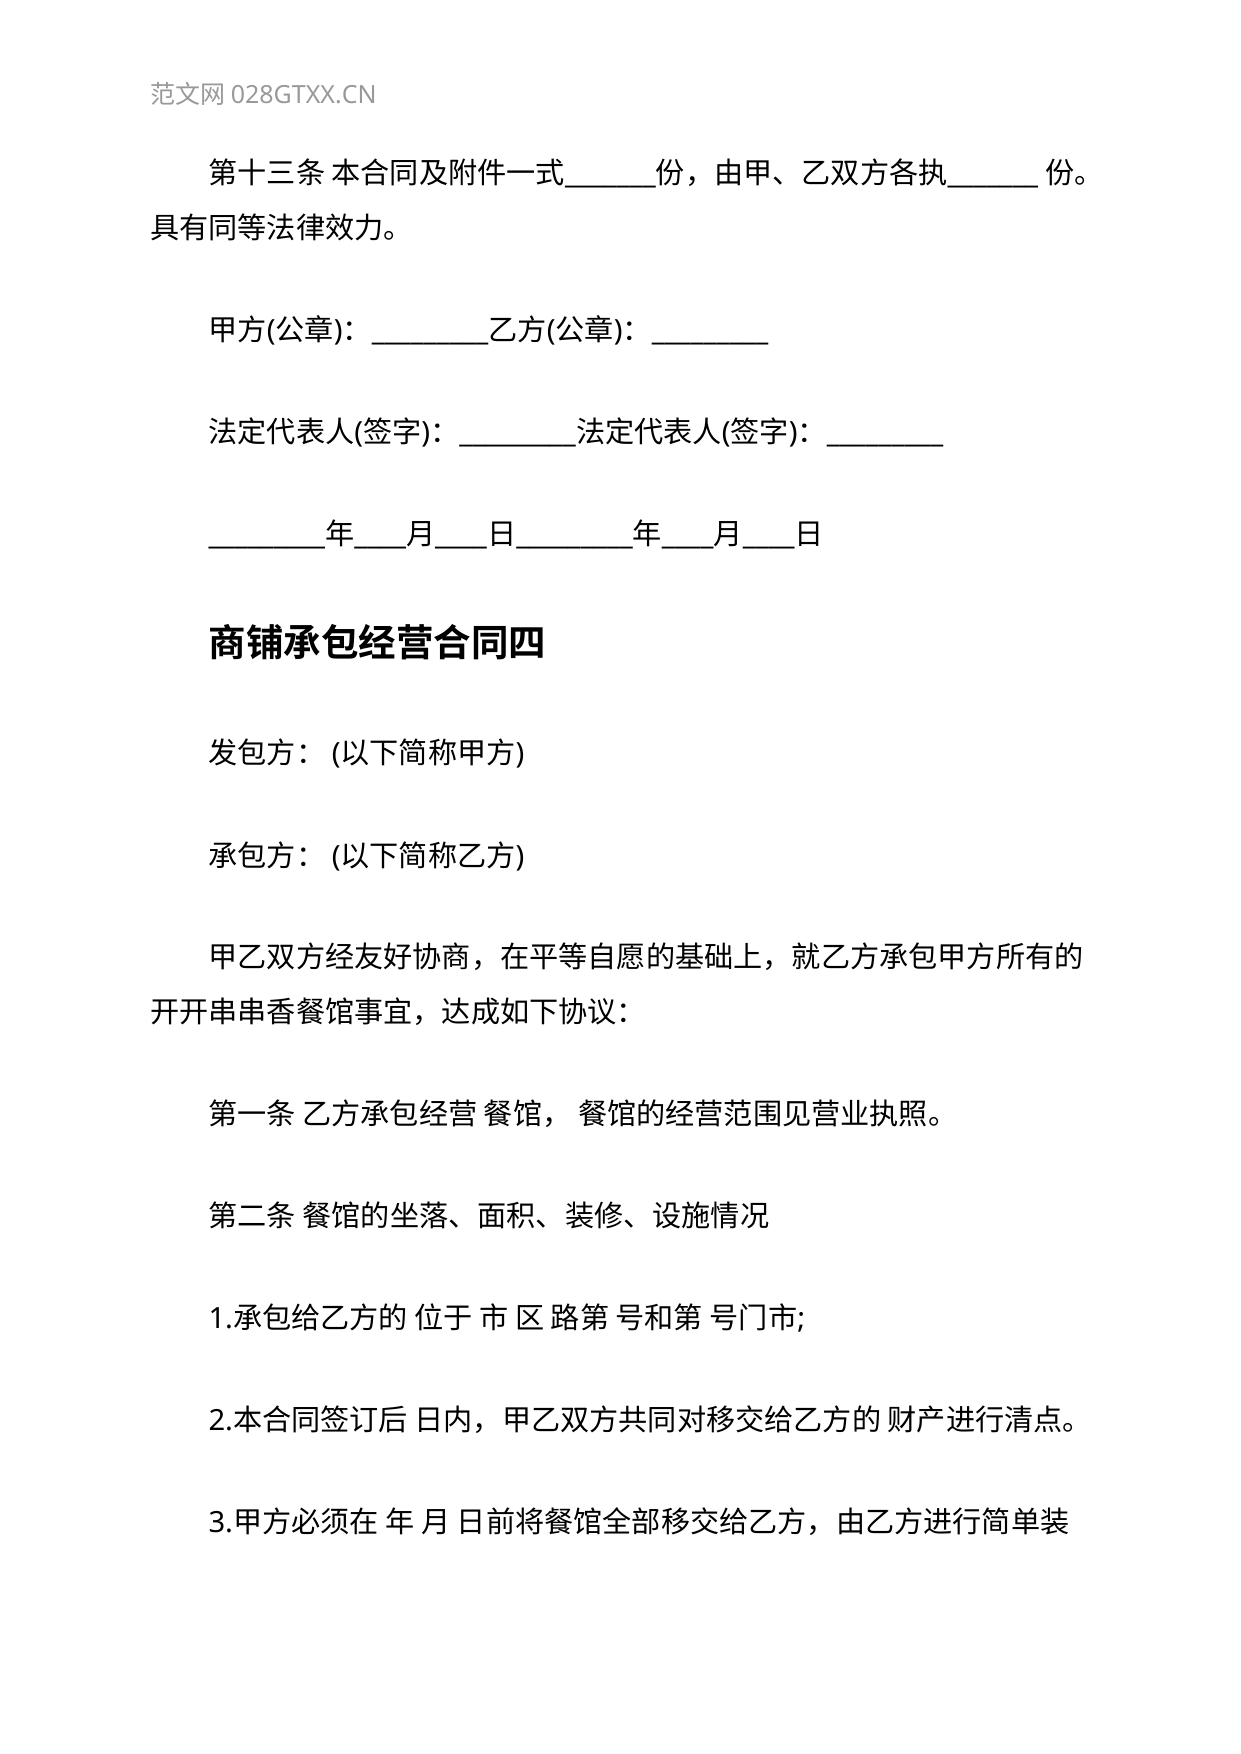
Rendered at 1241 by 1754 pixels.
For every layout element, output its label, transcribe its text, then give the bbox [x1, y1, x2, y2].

text 第十三条 本合同及附件一式_______份，由甲、乙双方各执_______ 份。具有同等法律效力。 [150, 150, 1090, 247]
text 1.承包给乙方的 位于 市 区 路第 号和第 号门市; [150, 1294, 1090, 1337]
text 甲乙双方经友好协商，在平等自愿的基础上，就乙方承包甲方所有的开开串串香餐馆事宜，达成如下协议： [150, 934, 1090, 1031]
text 发包方： (以下简称甲方) [150, 730, 1090, 772]
text 第一条 乙方承包经营 餐馆， 餐馆的经营范围见营业执照。 [150, 1091, 1090, 1133]
text 第二条 餐馆的坐落、面积、装修、设施情况 [150, 1192, 1090, 1235]
text 2.本合同签订后 日内，甲乙双方共同对移交给乙方的 财产进行清点。 [150, 1396, 1090, 1439]
text 法定代表人(签字)：_________法定代表人(签字)：_________ [150, 409, 1090, 451]
text 承包方： (以下简称乙方) [150, 832, 1090, 874]
text 商铺承包经营合同四 [150, 613, 1090, 667]
text 3.甲方必须在 年 月 日前将餐馆全部移交给乙方，由乙方进行简单装 [150, 1498, 1090, 1541]
text 甲方(公章)：_________乙方(公章)：_________ [150, 307, 1090, 349]
text _________年____月____日_________年____月____日 [150, 511, 1090, 553]
